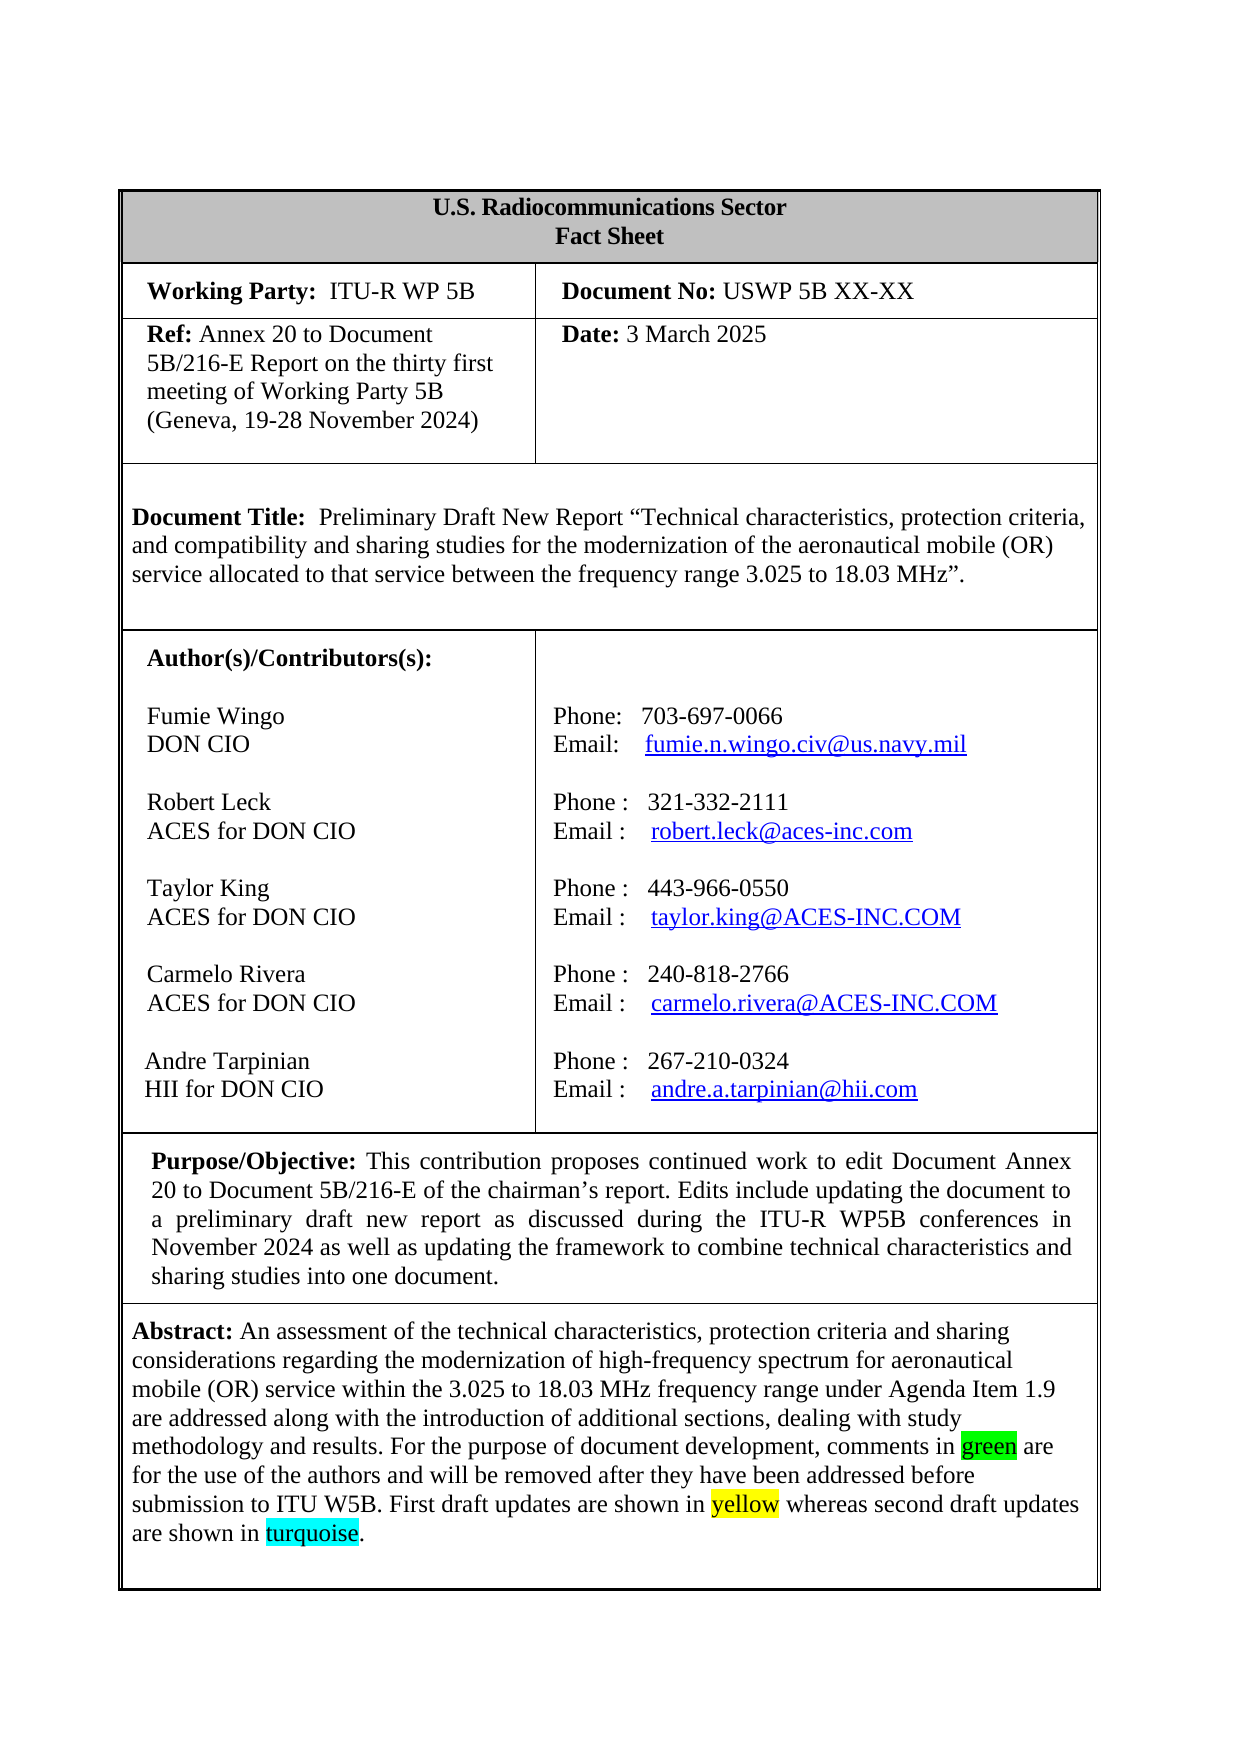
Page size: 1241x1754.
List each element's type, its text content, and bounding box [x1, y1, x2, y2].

table_cell Document No: USWP 5B XX-XX [536, 264, 1097, 317]
table_cell Ref: Annex 20 to Document 5B/216-E Report on the thirty first meeting of Working Party 5B (Geneva, 19-28 November 2024) [123, 319, 535, 463]
table_cell Working Party: ITU-R WP 5B [123, 264, 535, 317]
table_cell Author(s)/Contributors(s): Fumie Wingo DON CIO Robert Leck ACES for DON CIO Taylor King ACES for DON CIO Carmelo Rivera ACES for DON CIO Andre Tarpinian HII for DON CIO [123, 631, 535, 1132]
table_cell Date: 3 March 2025 [536, 319, 1097, 463]
table_cell Abstract: An assessment of the technical characteristics, protection criteria and sharing considerations regarding the modernization of high-frequency spectrum for aeronautical mobile (OR) service within the 3.025 to 18.03 MHz frequency range under Agenda Item 1.9 are addressed along with the introduction of additional sections, dealing with study methodology and results. For the purpose of document development, comments in green are for the use of the authors and will be removed after they have been addressed before submission to ITU W5B. First draft updates are shown in yellow whereas second draft updates are shown in turquoise. [123, 1304, 1097, 1588]
table_cell Phone: 703-697-0066 Email: fumie.n.wingo.civ@us.navy.mil Phone : 321-332-2111 Email : robert.leck@aces-inc.com Phone : 443-966-0550 Email : taylor.king@ACES-INC.COM Phone : 240-818-2766 Email : carmelo.rivera@ACES-INC.COM Phone : 267-210-0324 Email : andre.a.tarpinian@hii.com [536, 631, 1097, 1132]
table_cell Purpose/Objective: This contribution proposes continued work to edit Document Annex 20 to Document 5B/216-E of the chairman’s report. Edits include updating the document to a preliminary draft new report as discussed during the ITU-R WP5B conferences in November 2024 as well as updating the framework to combine technical characteristics and sharing studies into one document. [123, 1134, 1097, 1302]
table_header U.S. Radiocommunications Sector Fact Sheet [123, 192, 1097, 262]
table_cell Document Title: Preliminary Draft New Report “Technical characteristics, protection criteria, and compatibility and sharing studies for the modernization of the aeronautical mobile (OR) service allocated to that service between the frequency range 3.025 to 18.03 MHz”. [123, 464, 1097, 629]
